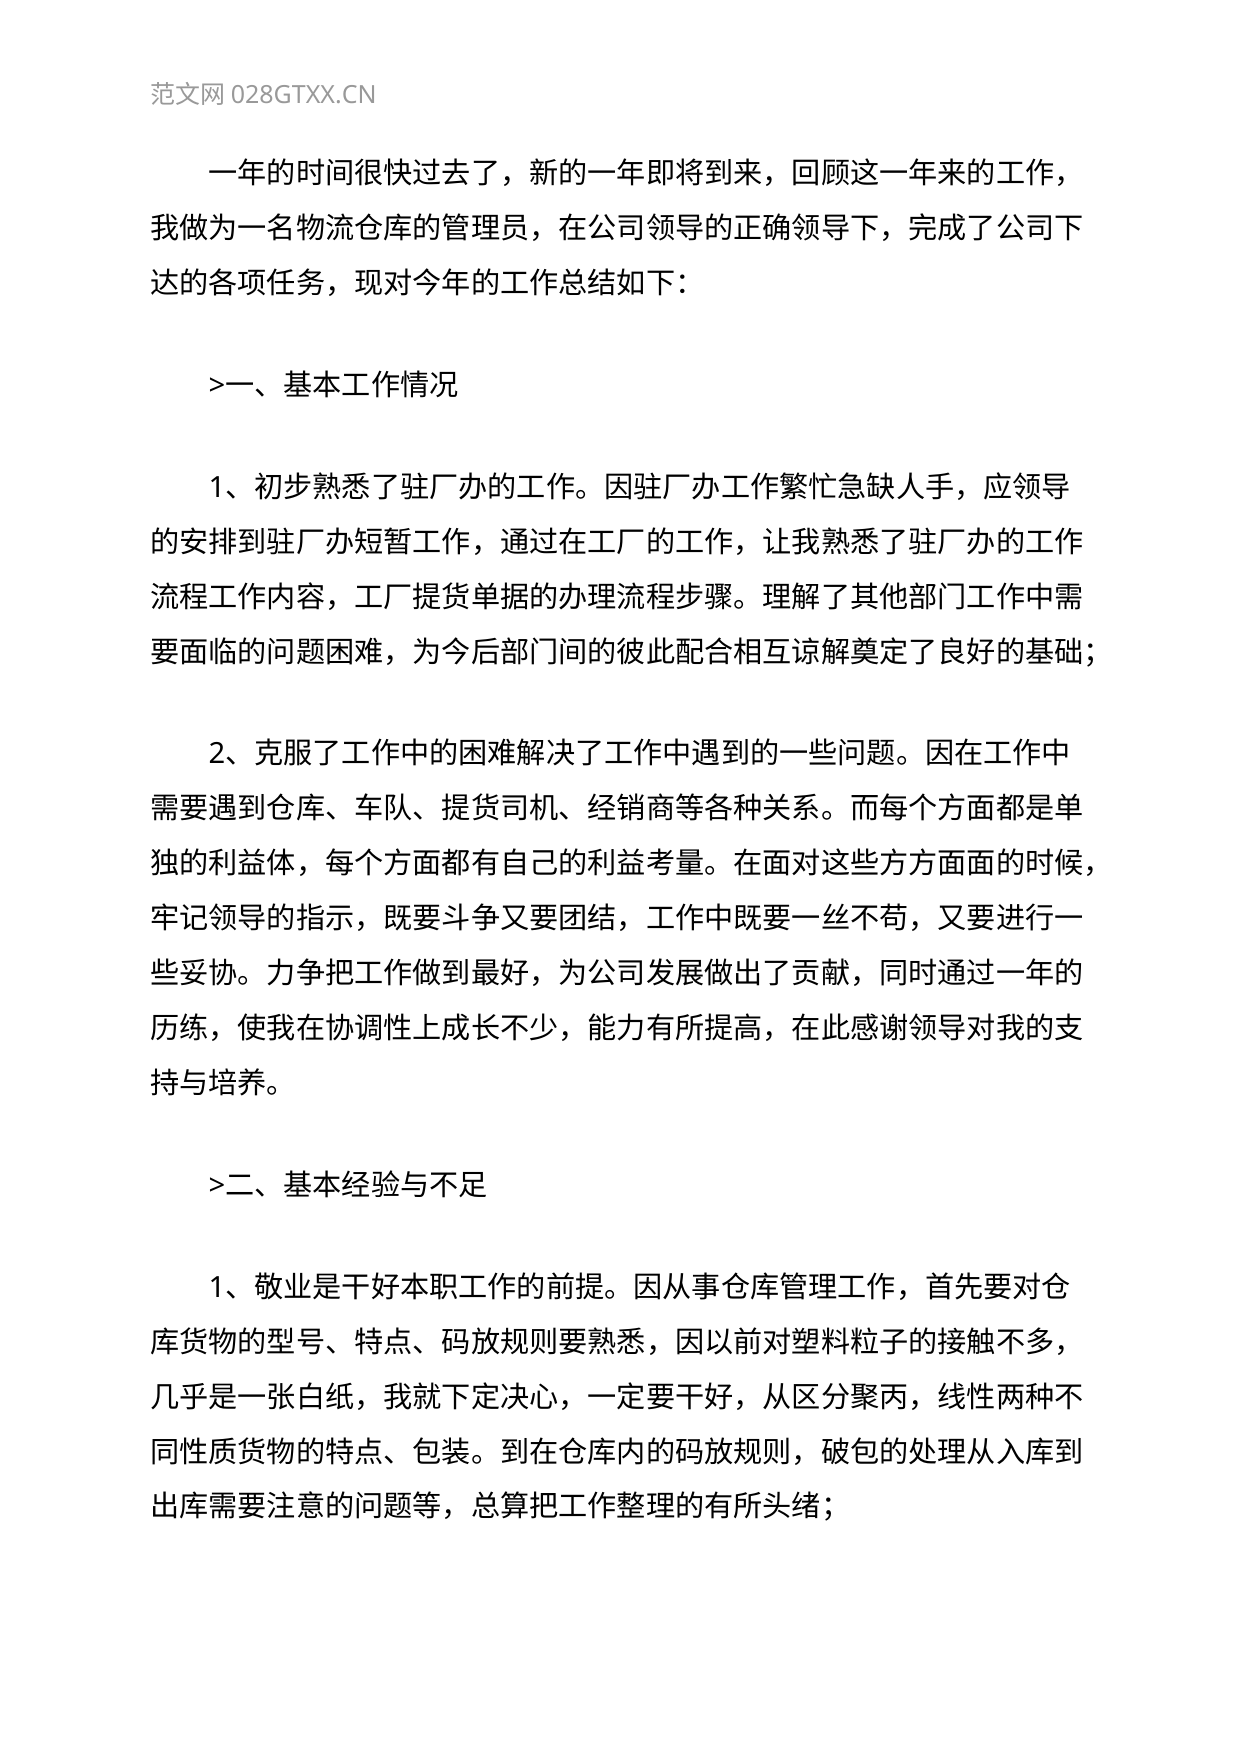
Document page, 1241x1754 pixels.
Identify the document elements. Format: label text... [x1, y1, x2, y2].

text 1、敬业是干好本职工作的前提。因从事仓库管理工作，首先要对仓库货物的型号、特点、码放规则要熟悉，因以前对塑料粒子的接触不多，几乎是一张白纸，我就下定决心，一定要干好，从区分聚丙，线性两种不同性质货物的特点、包装。到在仓库内的码放规则，破包的处理从入库到出库需要注意的问题等，总算把工作整理的有所头绪； [150, 1263, 1090, 1525]
text 1、初步熟悉了驻厂办的工作。因驻厂办工作繁忙急缺人手，应领导的安排到驻厂办短暂工作，通过在工厂的工作，让我熟悉了驻厂办的工作流程工作内容，工厂提货单据的办理流程步骤。理解了其他部门工作中需要面临的问题困难，为今后部门间的彼此配合相互谅解奠定了良好的基础； [150, 463, 1090, 671]
text >一、基本工作情况 [150, 362, 1090, 404]
text >二、基本经验与不足 [150, 1161, 1090, 1204]
text 一年的时间很快过去了，新的一年即将到来，回顾这一年来的工作，我做为一名物流仓库的管理员，在公司领导的正确领导下，完成了公司下达的各项任务，现对今年的工作总结如下： [150, 150, 1090, 302]
text 2、克服了工作中的困难解决了工作中遇到的一些问题。因在工作中需要遇到仓库、车队、提货司机、经销商等各种关系。而每个方面都是单独的利益体，每个方面都有自己的利益考量。在面对这些方方面面的时候，牢记领导的指示，既要斗争又要团结，工作中既要一丝不苟，又要进行一些妥协。力争把工作做到最好，为公司发展做出了贡献，同时通过一年的历练，使我在协调性上成长不少，能力有所提高，在此感谢领导对我的支持与培养。 [150, 730, 1090, 1102]
